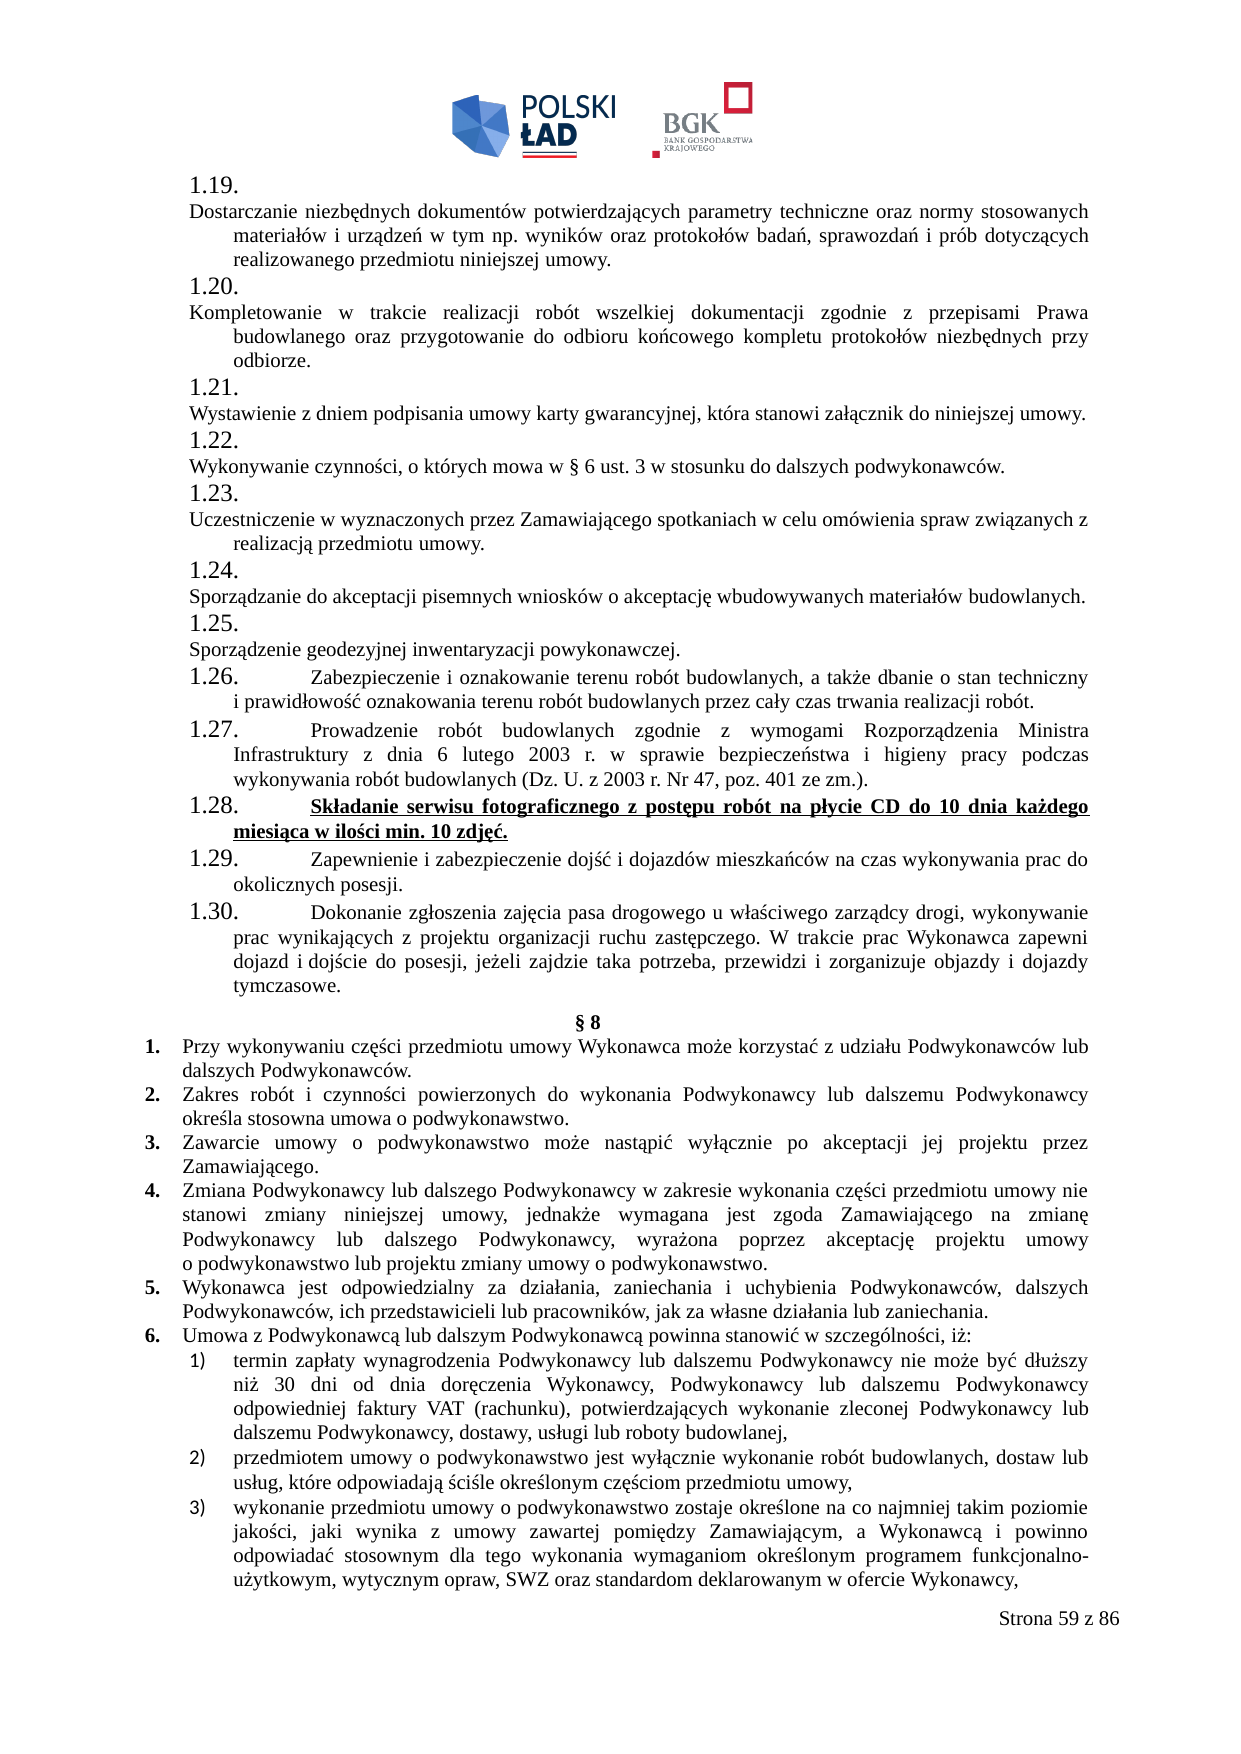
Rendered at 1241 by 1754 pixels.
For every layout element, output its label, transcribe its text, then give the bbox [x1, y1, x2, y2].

subtitle Wykonawca jest odpowiedzialny za działania, zaniechania i uchybienia Podwykonawców, dalszych Podwykonawców, ich przedstawicieli lub pracowników, jak za własne działania lub zaniechania. [144, 1274, 1089, 1323]
list Sporządzanie do akceptacji pisemnych wniosków o akceptację wbudowywanych materiałów budowlanych. [189, 555, 1089, 608]
list Kompletowanie w trakcie realizacji robót wszelkiej dokumentacji zgodnie z przepisami Prawa budowlanego oraz przygotowanie do odbioru końcowego kompletu protokołów niezbędnych przy odbiorze. [189, 271, 1089, 372]
subtitle Zakres robót i czynności powierzonych do wykonania Podwykonawcy lub dalszemu Podwykonawcy określa stosowna umowa o podwykonawstwo. [144, 1082, 1089, 1130]
list wykonanie przedmiotu umowy o podwykonawstwo zostaje określone na co najmniej takim poziomie jakości, jaki wynika z umowy zawartej pomiędzy Zamawiającym, a Wykonawcą i powinno odpowiadać stosownym dla tego wykonania wymaganiom określonym programem funkcjonalno-użytkowym, wytycznym opraw, SWZ oraz standardom deklarowanym w ofercie Wykonawcy, [189, 1494, 1089, 1591]
subtitle Zmiana Podwykonawcy lub dalszego Podwykonawcy w zakresie wykonania części przedmiotu umowy nie stanowi zmiany niniejszej umowy, jednakże wymagana jest zgoda Zamawiającego na zmianę Podwykonawcy lub dalszego Podwykonawcy, wyrażona poprzez akceptację projektu umowy o podwykonawstwo lub projektu zmiany umowy o podwykonawstwo. [144, 1178, 1089, 1274]
list Wykonywanie czynności, o których mowa w § 6 ust. 3 w stosunku do dalszych podwykonawców. [189, 425, 1089, 478]
list przedmiotem umowy o podwykonawstwo jest wyłącznie wykonanie robót budowlanych, dostaw lub usług, które odpowiadają ściśle określonym częściom przedmiotu umowy, [189, 1444, 1089, 1494]
list Dokonanie zgłoszenia zajęcia pasa drogowego u właściwego zarządcy drogi, wykonywanie prac wynikających z projektu organizacji ruchu zastępczego. W trakcie prac Wykonawca zapewni dojazd i dojście do posesji, jeżeli zajdzie taka potrzeba, przewidzi i zorganizuje objazdy i dojazdy tymczasowe. [189, 896, 1089, 997]
list Zapewnienie i zabezpieczenie dojść i dojazdów mieszkańców na czas wykonywania prac do okolicznych posesji. [189, 843, 1089, 896]
subtitle Zawarcie umowy o podwykonawstwo może nastąpić wyłącznie po akceptacji jej projektu przez Zamawiającego. [144, 1130, 1089, 1178]
list Składanie serwisu fotograficznego z postępu robót na płycie CD do 10 dnia każdego miesiąca w ilości min. 10 zdjęć. [189, 791, 1089, 843]
subtitle Przy wykonywaniu części przedmiotu umowy Wykonawca może korzystać z udziału Podwykonawców lub dalszych Podwykonawców. [144, 1034, 1089, 1082]
list Wystawienie z dniem podpisania umowy karty gwarancyjnej, która stanowi załącznik do niniejszej umowy. [189, 372, 1089, 425]
list Zabezpieczenie i oznakowanie terenu robót budowlanych, a także dbanie o stan techniczny i prawidłowość oznakowania terenu robót budowlanych przez cały czas trwania realizacji robót. [189, 661, 1089, 713]
list Sporządzenie geodezyjnej inwentaryzacji powykonawczej. [189, 608, 1089, 661]
picture [452, 95, 615, 158]
picture [652, 82, 753, 158]
list Dostarczanie niezbędnych dokumentów potwierdzających parametry techniczne oraz normy stosowanych materiałów i urządzeń w tym np. wyników oraz protokołów badań, sprawozdań i prób dotyczących realizowanego przedmiotu niniejszej umowy. [189, 170, 1089, 271]
list Uczestniczenie w wyznaczonych przez Zamawiającego spotkaniach w celu omówienia spraw związanych z realizacją przedmiotu umowy. [189, 478, 1089, 555]
subtitle § 8 [85, 1010, 1089, 1034]
subtitle Umowa z Podwykonawcą lub dalszym Podwykonawcą powinna stanowić w szczególności, iż: [144, 1323, 1089, 1347]
list Prowadzenie robót budowlanych zgodnie z wymogami Rozporządzenia Ministra Infrastruktury z dnia 6 lutego 2003 r. w sprawie bezpieczeństwa i higieny pracy podczas wykonywania robót budowlanych (Dz. U. z 2003 r. Nr 47, poz. 401 ze zm.). [189, 714, 1089, 791]
list termin zapłaty wynagrodzenia Podwykonawcy lub dalszemu Podwykonawcy nie może być dłuższy niż 30 dni od dnia doręczenia Wykonawcy, Podwykonawcy lub dalszemu Podwykonawcy odpowiedniej faktury VAT (rachunku), potwierdzających wykonanie zleconej Podwykonawcy lub dalszemu Podwykonawcy, dostawy, usługi lub roboty budowlanej, [189, 1347, 1089, 1444]
